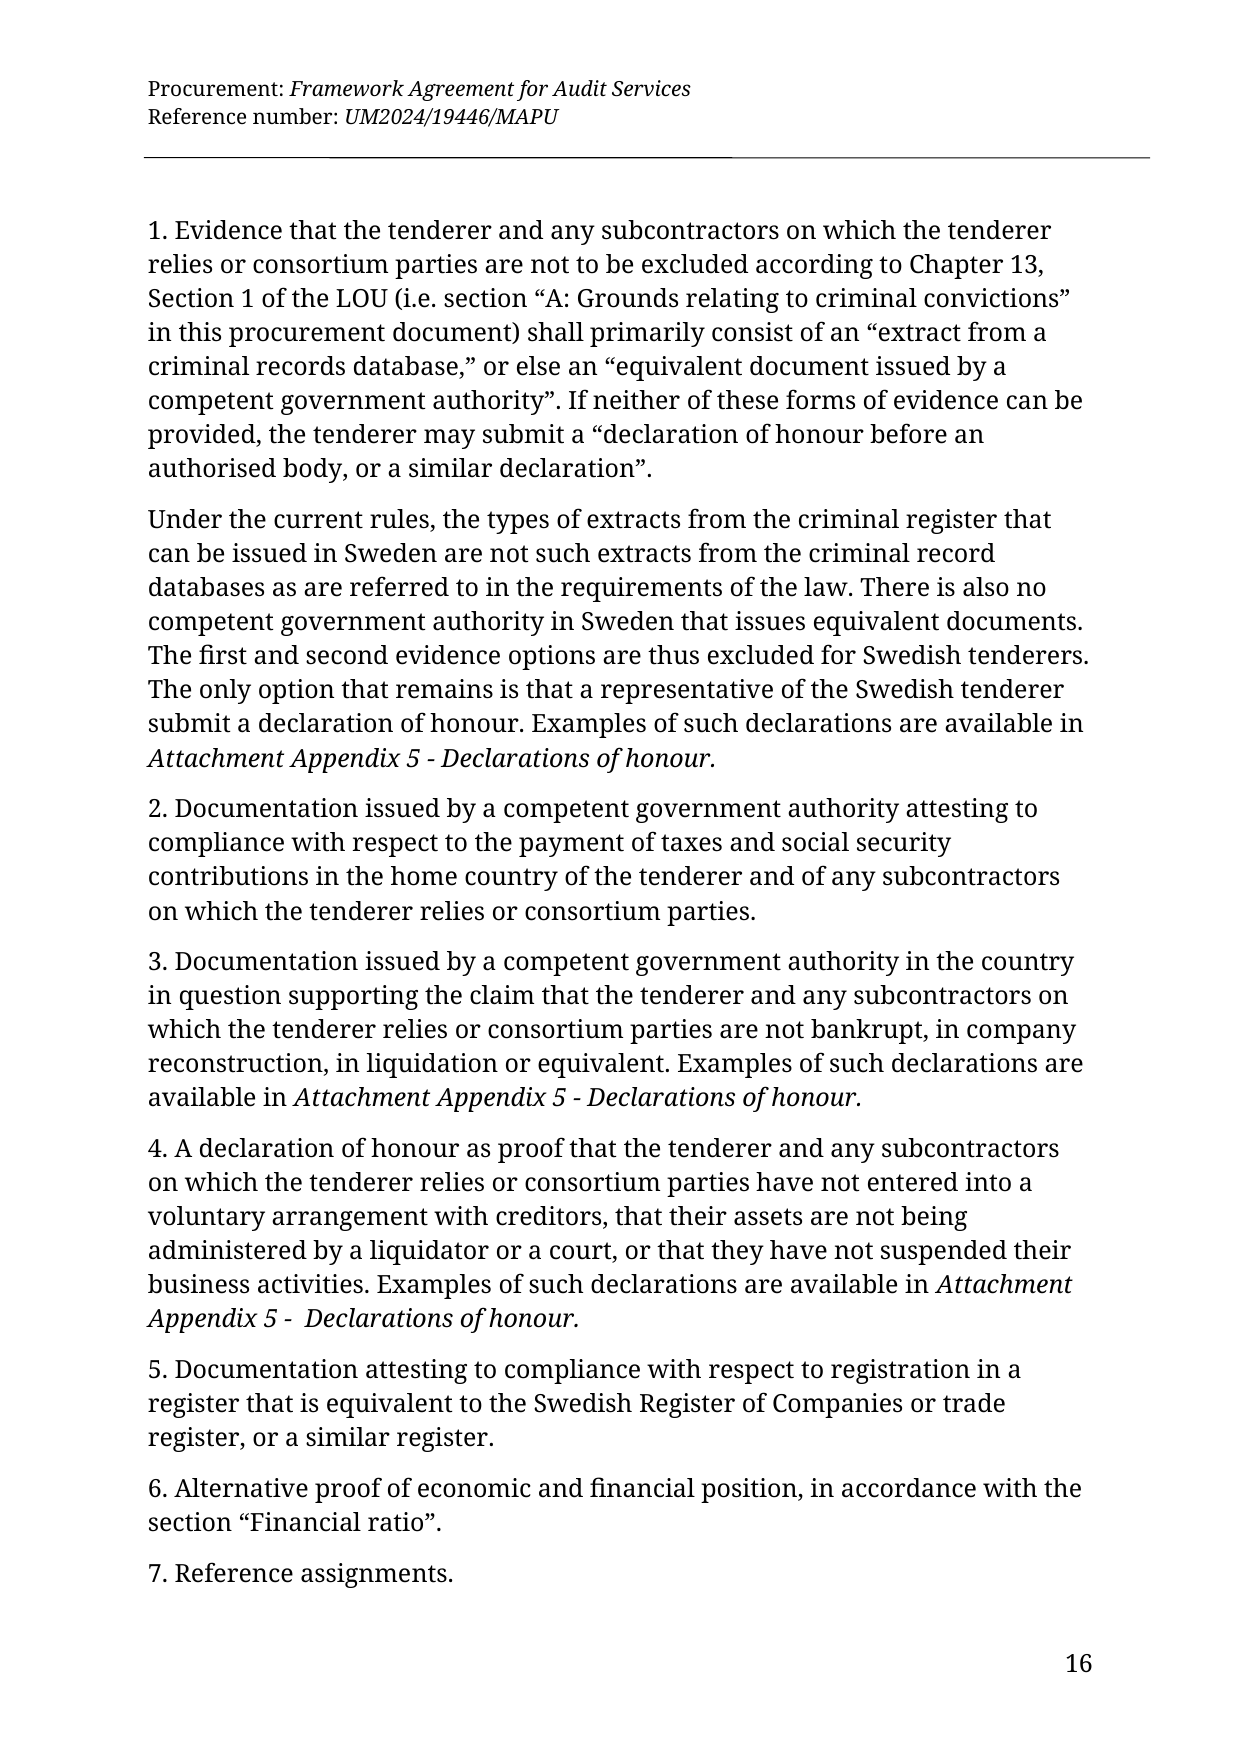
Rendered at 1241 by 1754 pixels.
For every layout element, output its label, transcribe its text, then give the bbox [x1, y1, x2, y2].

text 7. Reference assignments. [148, 1556, 1092, 1589]
text 3. Documentation issued by a competent government authority in the country in question supporting the claim that the tenderer and any subcontractors on which the tenderer relies or consortium parties are not bankrupt, in company reconstruction, in liquidation or equivalent. Examples of such declarations are available in Attachment Appendix 5 - Declarations of honour. [148, 944, 1092, 1114]
text 4. A declaration of honour as proof that the tenderer and any subcontractors on which the tenderer relies or consortium parties have not entered into a voluntary arrangement with creditors, that their assets are not being administered by a liquidator or a court, or that they have not suspended their business activities. Examples of such declarations are available in Attachment Appendix 5 - Declarations of honour. [148, 1131, 1092, 1335]
text 5. Documentation attesting to compliance with respect to registration in a register that is equivalent to the Swedish Register of Companies or trade register, or a similar register. [148, 1352, 1092, 1454]
text Under the current rules, the types of extracts from the criminal register that can be issued in Sweden are not such extracts from the criminal record databases as are referred to in the requirements of the law. There is also no competent government authority in Sweden that issues equivalent documents. The first and second evidence options are thus excluded for Swedish tenderers. The only option that remains is that a representative of the Swedish tenderer submit a declaration of honour. Examples of such declarations are available in Attachment Appendix 5 - Declarations of honour. [148, 502, 1092, 774]
text 6. Alternative proof of economic and financial position, in accordance with the section “Financial ratio”. [148, 1471, 1092, 1539]
text 2. Documentation issued by a competent government authority attesting to compliance with respect to the payment of taxes and social security contributions in the home country of the tenderer and of any subcontractors on which the tenderer relies or consortium parties. [148, 791, 1092, 927]
text 1. Evidence that the tenderer and any subcontractors on which the tenderer relies or consortium parties are not to be excluded according to Chapter 13, Section 1 of the LOU (i.e. section “A: Grounds relating to criminal convictions” in this procurement document) shall primarily consist of an “extract from a criminal records database,” or else an “equivalent document issued by a competent government authority”. If neither of these forms of evidence can be provided, the tenderer may submit a “declaration of honour before an authorised body, or a similar declaration”. [148, 213, 1092, 485]
